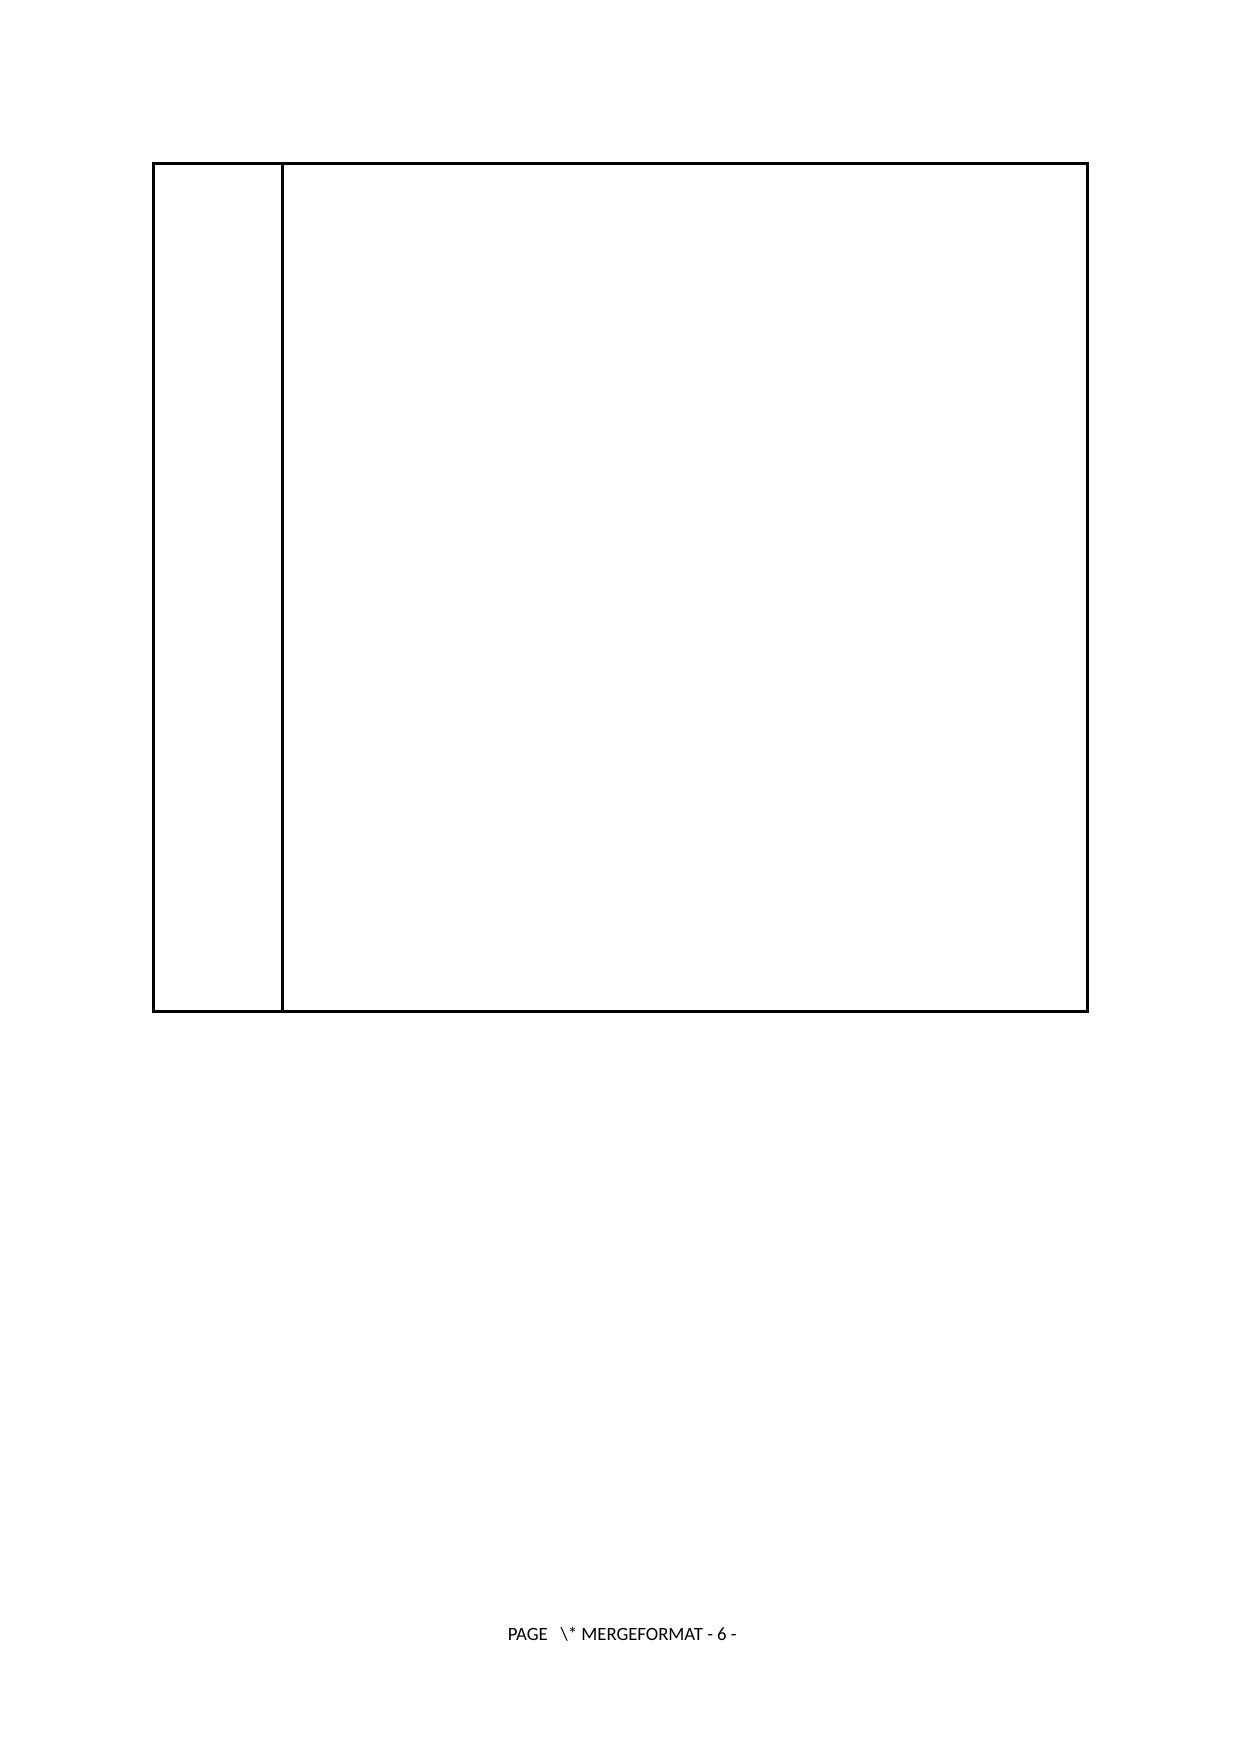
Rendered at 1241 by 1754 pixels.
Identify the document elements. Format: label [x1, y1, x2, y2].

table_cell [155, 165, 281, 1010]
table_cell [284, 165, 1086, 1010]
